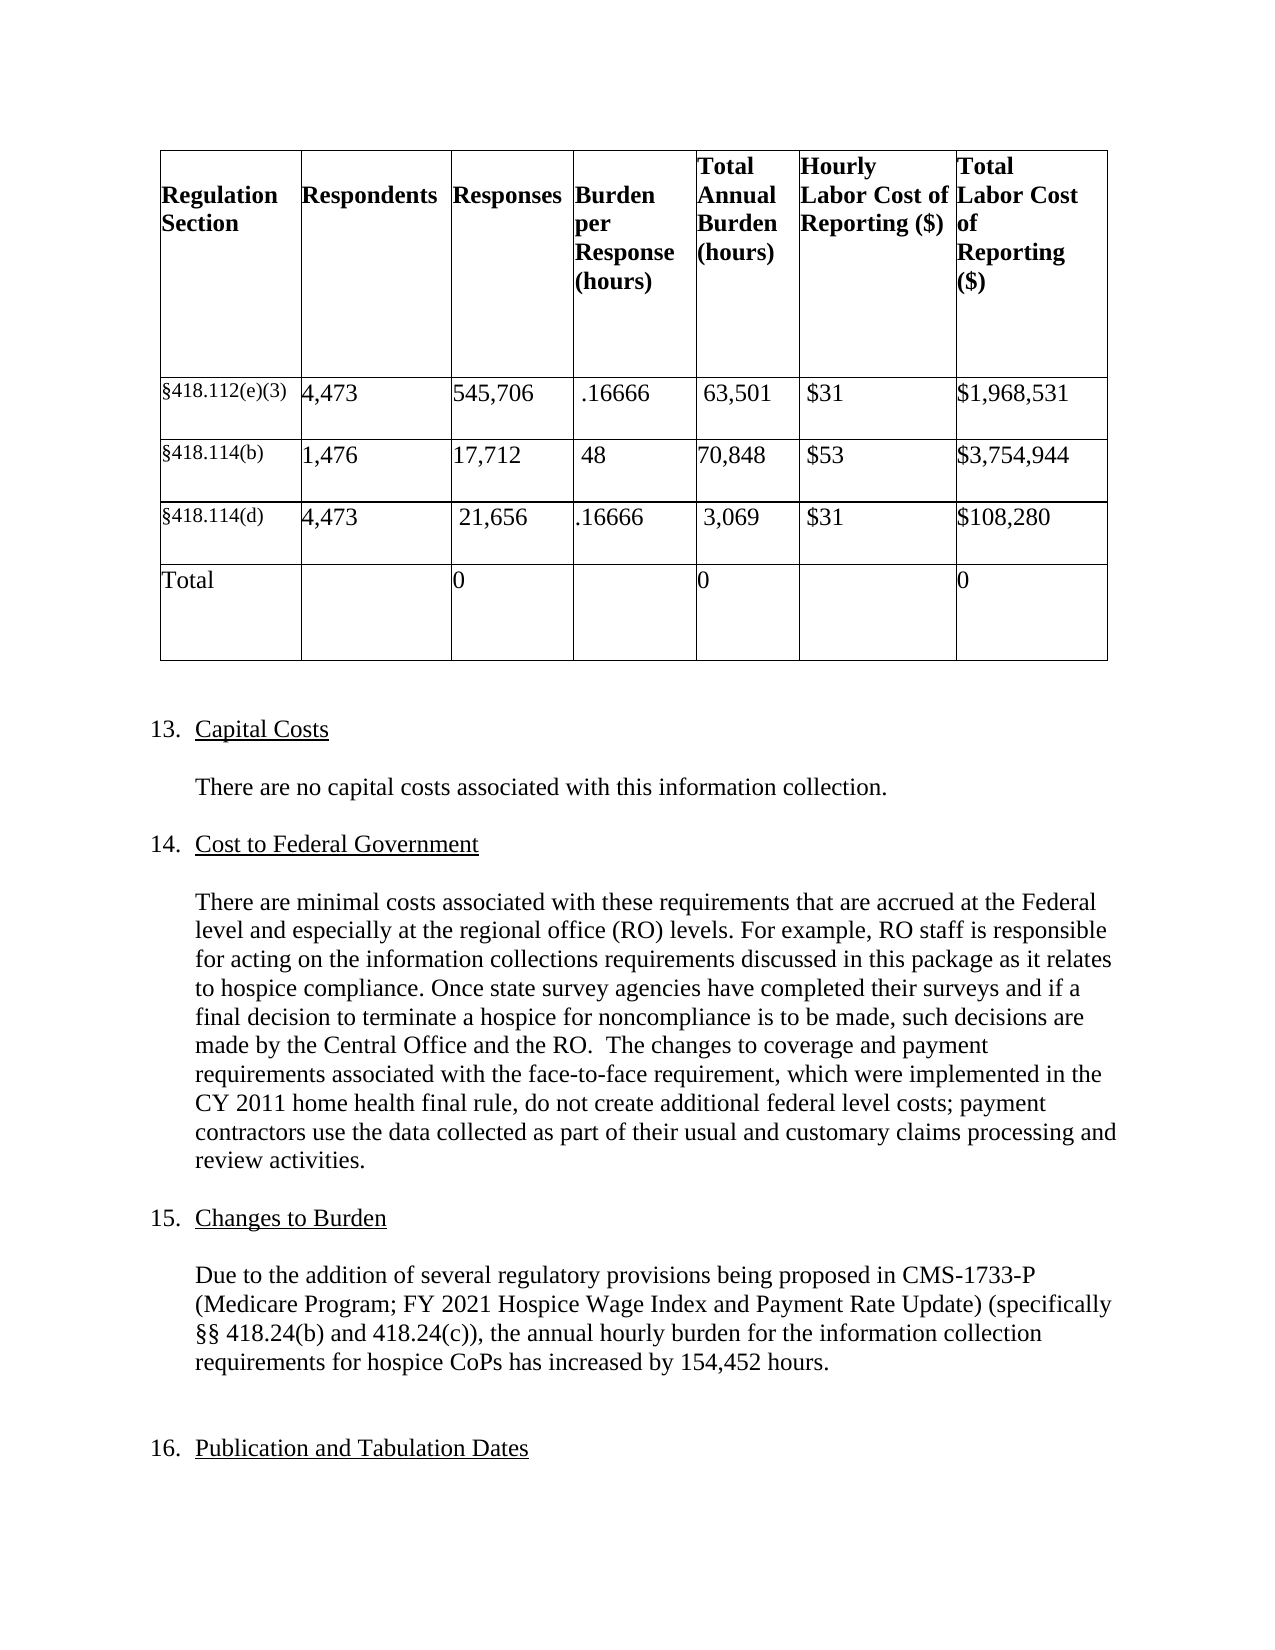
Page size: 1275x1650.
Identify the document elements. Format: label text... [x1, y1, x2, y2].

table_cell $1,968,531 [957, 378, 1107, 439]
text There are minimal costs associated with these requirements that are accrued at the Federal level and especially at the regional office (RO) levels. For example, RO staff is responsible for acting on the information collections requirements discussed in this package as it relates to hospice compliance. Once state survey agencies have completed their surveys and if a final decision to terminate a hospice for noncompliance is to be made, such decisions are made by the Central Office and the RO. The changes to coverage and payment requirements associated with the face-to-face requirement, which were implemented in the CY 2011 home health final rule, do not create additional federal level costs; payment contractors use the data collected as part of their usual and customary claims processing and review activities. [195, 887, 1125, 1174]
table_cell [800, 565, 956, 660]
table_header Hourly Labor Cost of Reporting ($) [800, 151, 956, 377]
table_cell 3,069 [697, 503, 799, 564]
table_cell 70,848 [697, 440, 799, 501]
table_cell [302, 565, 451, 660]
table_cell 3,484,763 [697, 565, 799, 660]
text There are no capital costs associated with this information collection. [150, 772, 1125, 800]
table_cell $3,754,944 [957, 440, 1107, 501]
table_header Total Labor Cost of Reporting ($) [957, 151, 1107, 377]
table_cell 4,473 [302, 503, 451, 564]
table_cell 21,656 [452, 503, 573, 564]
table_cell 63,501 [697, 378, 799, 439]
table_cell .16666 [574, 378, 696, 439]
table_cell 1,476 [302, 440, 451, 501]
table_cell .16666 [574, 503, 696, 564]
table_cell $108,280 [957, 503, 1107, 564]
table_cell Total [161, 565, 301, 660]
text 13. Capital Costs [150, 714, 1125, 743]
table_cell [574, 565, 696, 660]
table_header Respondents [302, 151, 451, 377]
table_header Regulation Section [161, 151, 301, 377]
table_cell 17,712 [452, 440, 573, 501]
text 15. Changes to Burden [150, 1203, 1125, 1232]
table_cell $31 [800, 378, 956, 439]
table_cell $53 [800, 440, 956, 501]
table_header Total Annual Burden (hours) [697, 151, 799, 377]
text 16. Publication and Tabulation Dates [150, 1433, 1125, 1462]
table_header Responses [452, 151, 573, 377]
table_cell 545,706 [452, 378, 573, 439]
text Due to the addition of several regulatory provisions being proposed in CMS-1733-P (Medicare Program; FY 2021 Hospice Wage Index and Payment Rate Update) (specifically §§ 418.24(b) and 418.24(c)), the annual hourly burden for the information collection requirements for hospice CoPs has increased by 154,452 hours. [195, 1260, 1125, 1375]
table_cell $31 [800, 503, 956, 564]
table_cell §418.112(e)(3) [161, 378, 301, 439]
table_cell §418.114(b) [161, 440, 301, 501]
table_cell 48 [574, 440, 696, 501]
table_cell $273,001,454 [957, 565, 1107, 660]
table_cell 17,807,870 [452, 565, 573, 660]
table_cell §418.114(d) [161, 503, 301, 564]
table_header Burden per Response (hours) [574, 151, 696, 377]
table_cell 4,473 [302, 378, 451, 439]
text 14. Cost to Federal Government [150, 829, 1125, 858]
